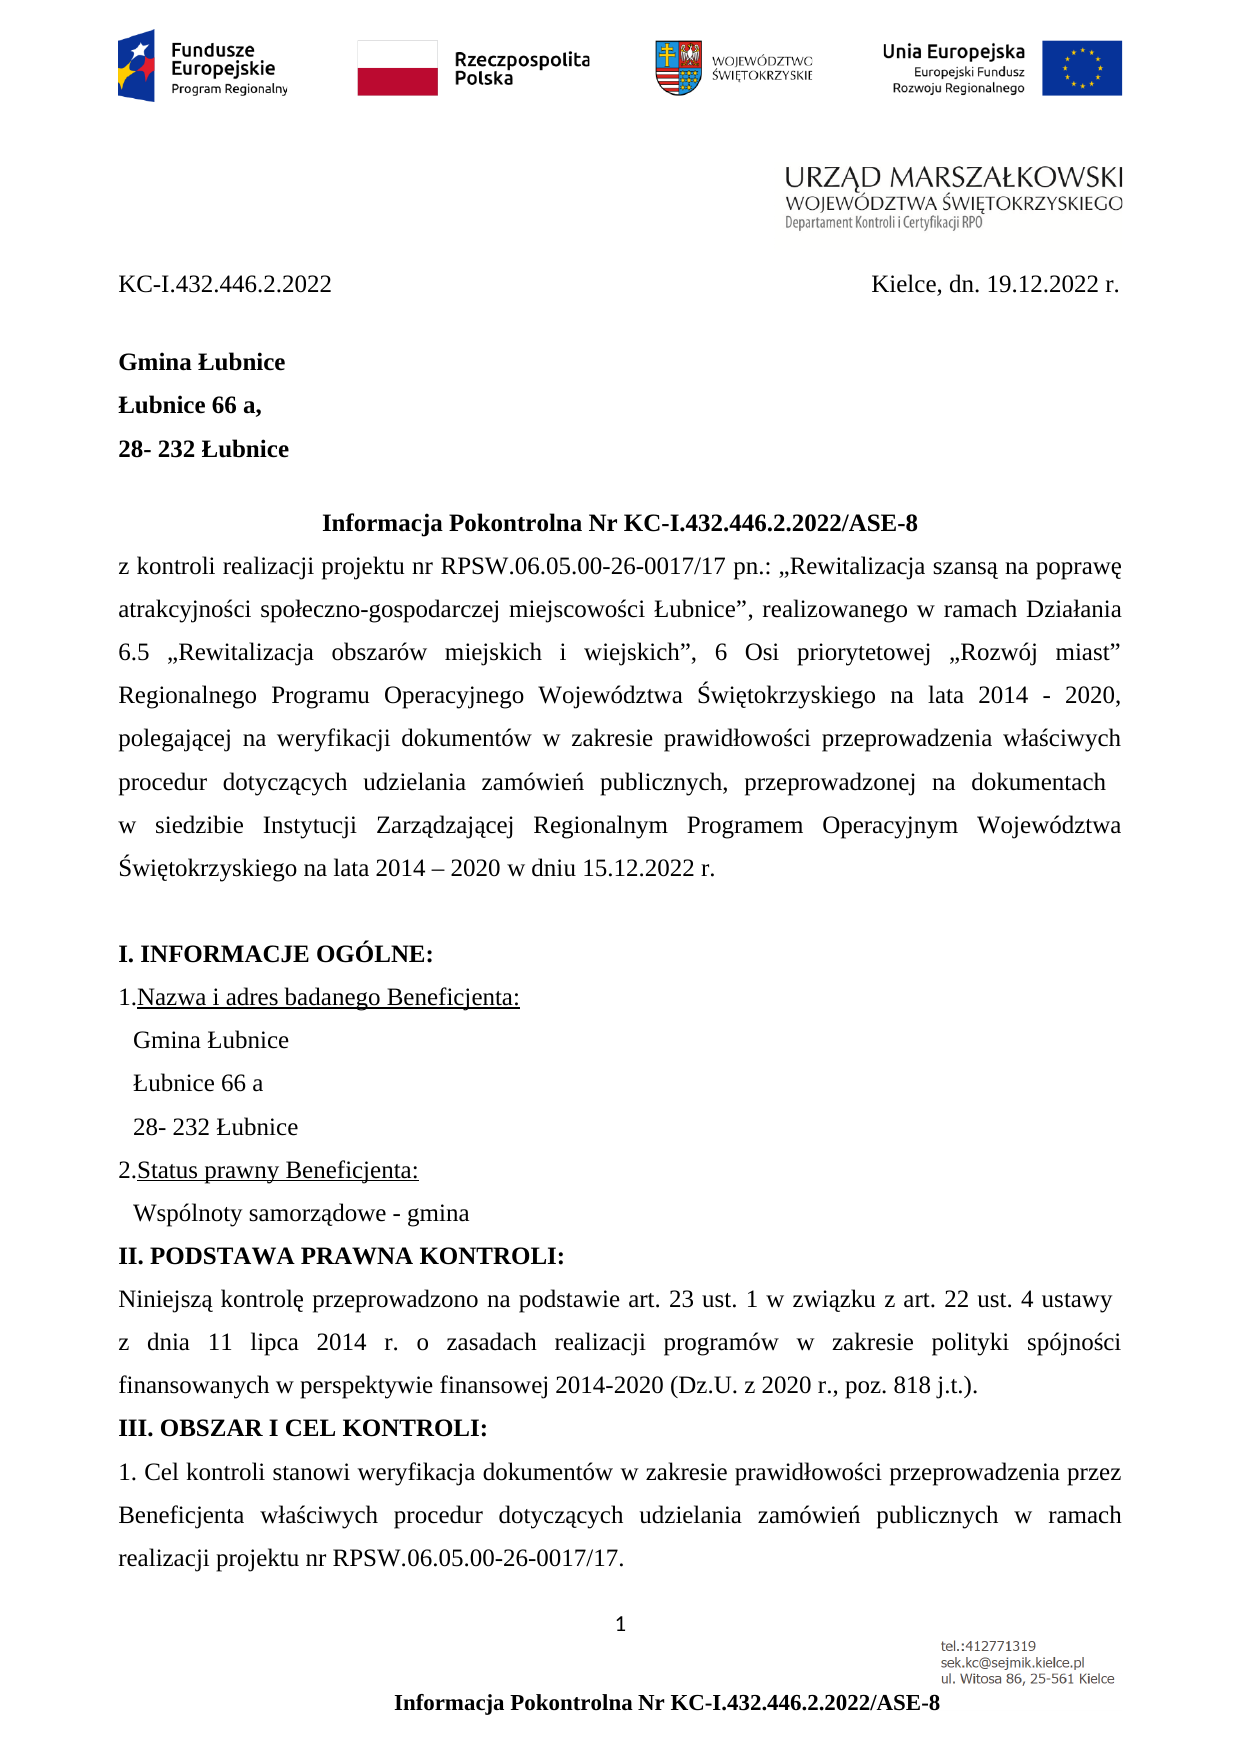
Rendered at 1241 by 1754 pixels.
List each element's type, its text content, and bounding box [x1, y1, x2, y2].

picture [883, 29, 1123, 102]
text 2.Status prawny Beneficjenta: [118, 1155, 1122, 1183]
picture [774, 162, 1123, 250]
text z kontroli realizacji projektu nr RPSW.06.05.00-26-0017/17 pn.: „Rewitalizacja szansą na poprawę atrakcyjności społeczno-gospodarczej miejscowości Łubnice”, realizowanego w ramach Działania 6.5 „Rewitalizacja obszarów miejskich i wiejskich”, 6 Osi priorytetowej „Rozwój miast” Regionalnego Programu Operacyjnego Województwa Świętokrzyskiego na lata 2014 - 2020, polegającej na weryfikacji dokumentów w zakresie prawidłowości przeprowadzenia właściwych procedur dotyczących udzielania zamówień publicznych, przeprowadzonej na dokumentach w siedzibie Instytucji Zarządzającej Regionalnym Programem Operacyjnym Województwa Świętokrzyskiego na lata 2014 – 2020 w dniu 15.12.2022 r. [118, 551, 1122, 882]
text KC-I.432.446.2.2022 Kielce, dn. 19.12.2022 r. [118, 269, 1122, 297]
text Wspólnoty samorządowe - gmina [118, 1198, 1122, 1227]
text Łubnice 66 a, [118, 391, 1122, 419]
text 28- 232 Łubnice [118, 1112, 1122, 1140]
picture [118, 29, 288, 102]
picture [940, 1637, 1123, 1711]
text Łubnice 66 a [118, 1068, 1122, 1097]
text III. OBSZAR I CEL KONTROLI: [118, 1413, 1122, 1442]
picture [655, 29, 813, 102]
text 28- 232 Łubnice [118, 434, 1122, 462]
text Gmina Łubnice [118, 347, 1122, 376]
text Gmina Łubnice [118, 1025, 1122, 1054]
text Informacja Pokontrolna Nr KC-I.432.446.2.2022/ASE-8 [118, 508, 1122, 537]
text 1.Nazwa i adres badanego Beneficjenta: [118, 982, 1122, 1011]
text II. PODSTAWA PRAWNA KONTROLI: [118, 1241, 1122, 1270]
text Niniejszą kontrolę przeprowadzono na podstawie art. 23 ust. 1 w związku z art. 22 ust. 4 ustawy z dnia 11 lipca 2014 r. o zasadach realizacji programów w zakresie polityki spójności finansowanych w perspektywie finansowej 2014-2020 (Dz.U. z 2020 r., poz. 818 j.t.). [118, 1284, 1122, 1399]
text I. INFORMACJE OGÓLNE: [118, 939, 1122, 968]
picture [357, 29, 590, 102]
text 1. Cel kontroli stanowi weryfikacja dokumentów w zakresie prawidłowości przeprowadzenia przez Beneficjenta właściwych procedur dotyczących udzielania zamówień publicznych w ramach realizacji projektu nr RPSW.06.05.00-26-0017/17. [118, 1457, 1122, 1572]
